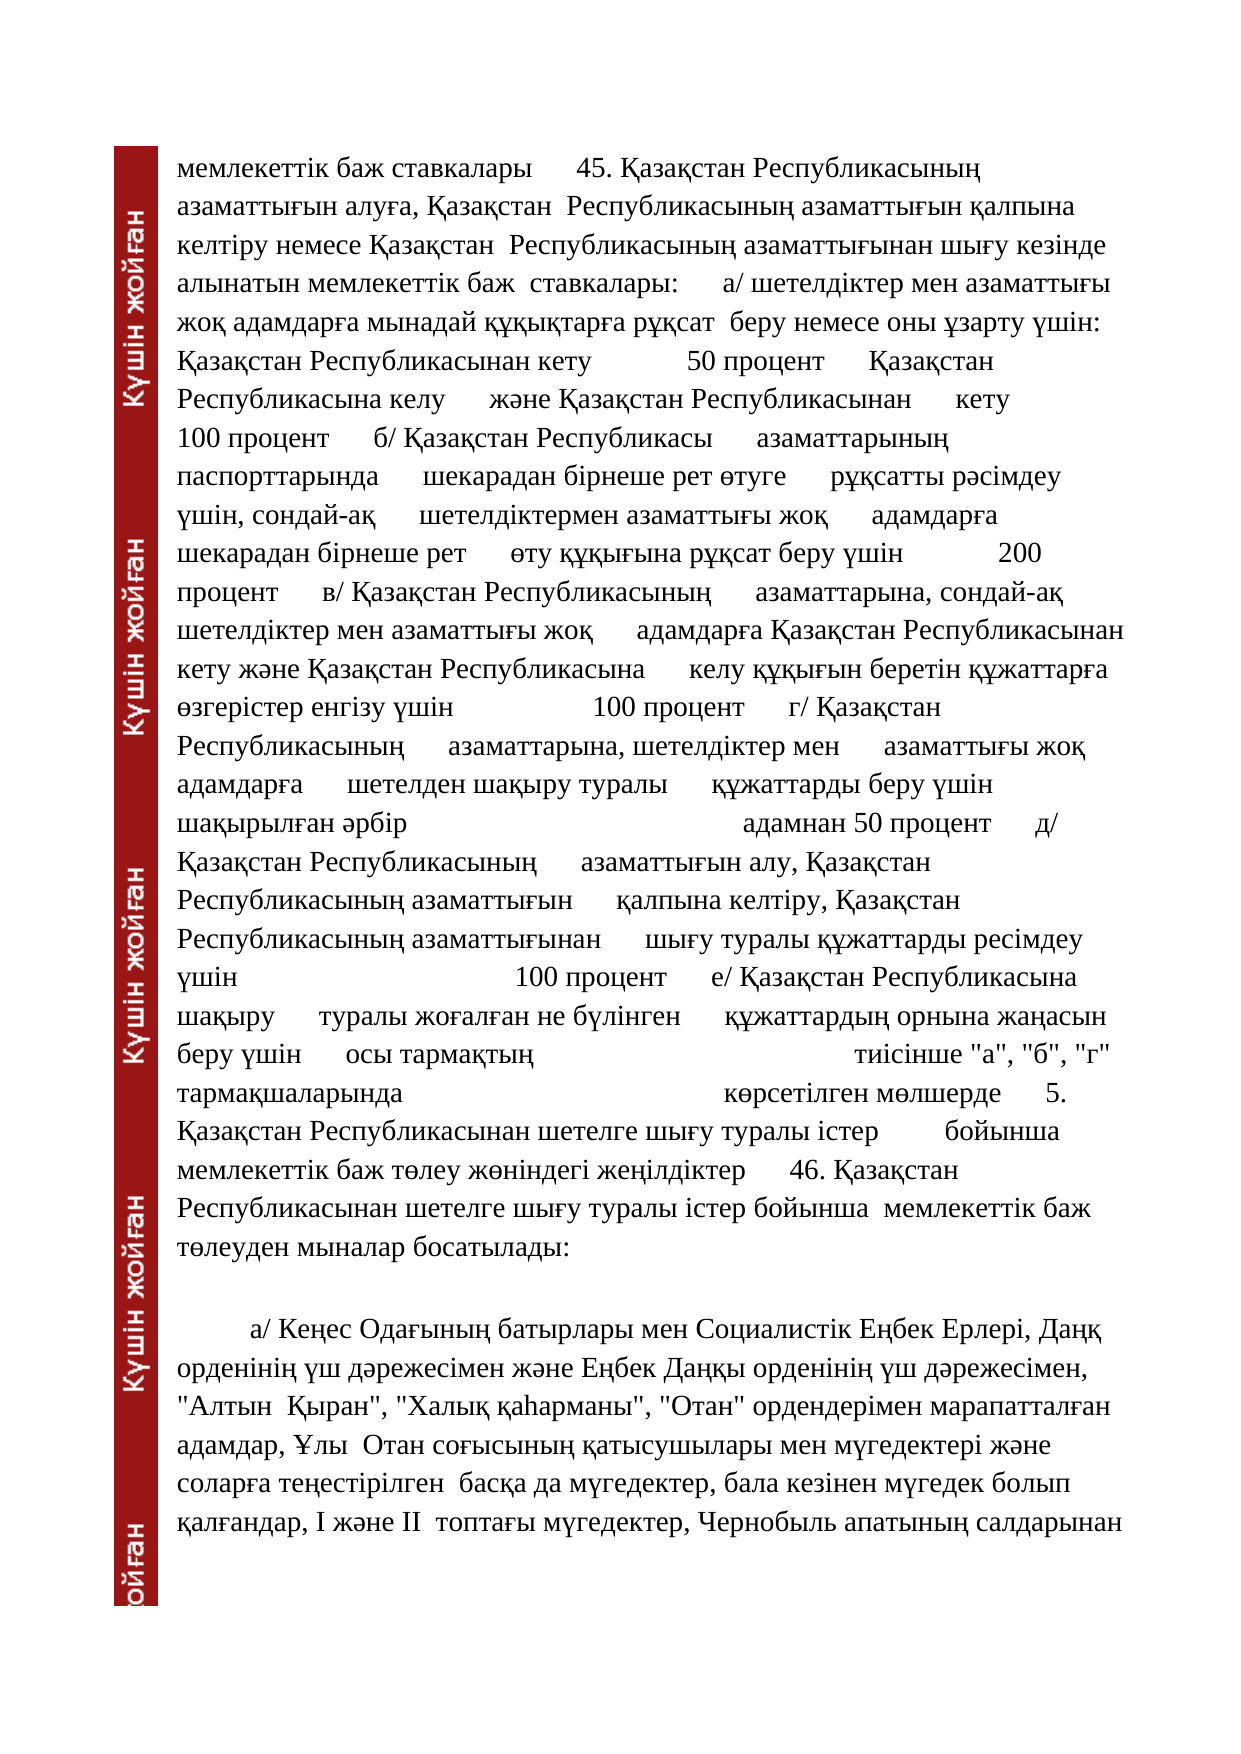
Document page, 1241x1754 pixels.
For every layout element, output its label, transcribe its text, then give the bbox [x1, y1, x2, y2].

picture [114, 146, 158, 150]
picture [114, 1263, 158, 1268]
picture [114, 1537, 158, 1606]
